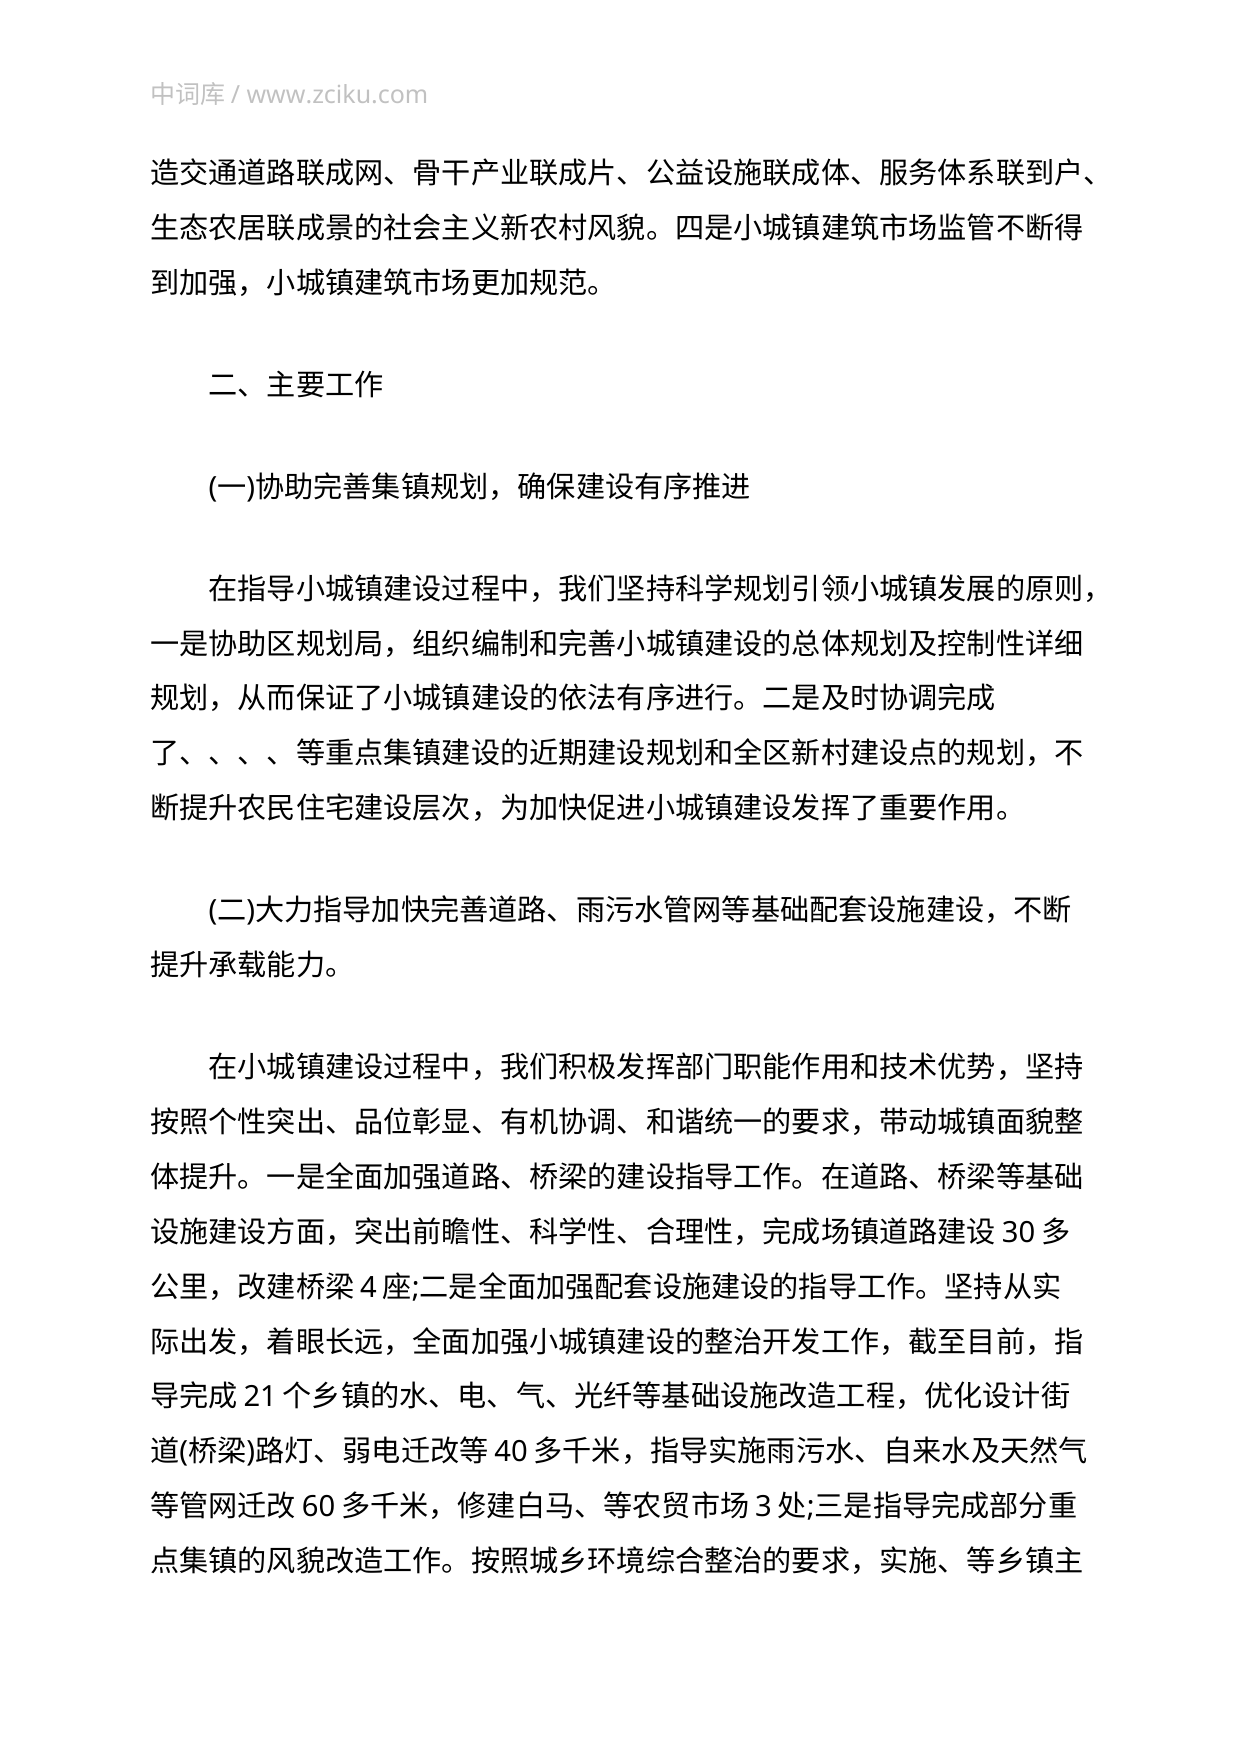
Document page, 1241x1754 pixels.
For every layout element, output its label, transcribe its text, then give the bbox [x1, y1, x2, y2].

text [150, 1043, 1090, 1580]
text (二)大力指导加快完善道路、雨污水管网等基础配套设施建设，不断提升承载能力。 [150, 887, 1090, 984]
text 二、主要工作 [150, 362, 1090, 404]
text (一)协助完善集镇规划，确保建设有序推进 [150, 463, 1090, 506]
text 在指导小城镇建设过程中，我们坚持科学规划引领小城镇发展的原则，一是协助区规划局，组织编制和完善小城镇建设的总体规划及控制性详细规划，从而保证了小城镇建设的依法有序进行。二是及时协调完成了、、、、等重点集镇建设的近期建设规划和全区新村建设点的规划，不断提升农民住宅建设层次，为加快促进小城镇建设发挥了重要作用。 [150, 565, 1090, 827]
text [150, 150, 1090, 302]
